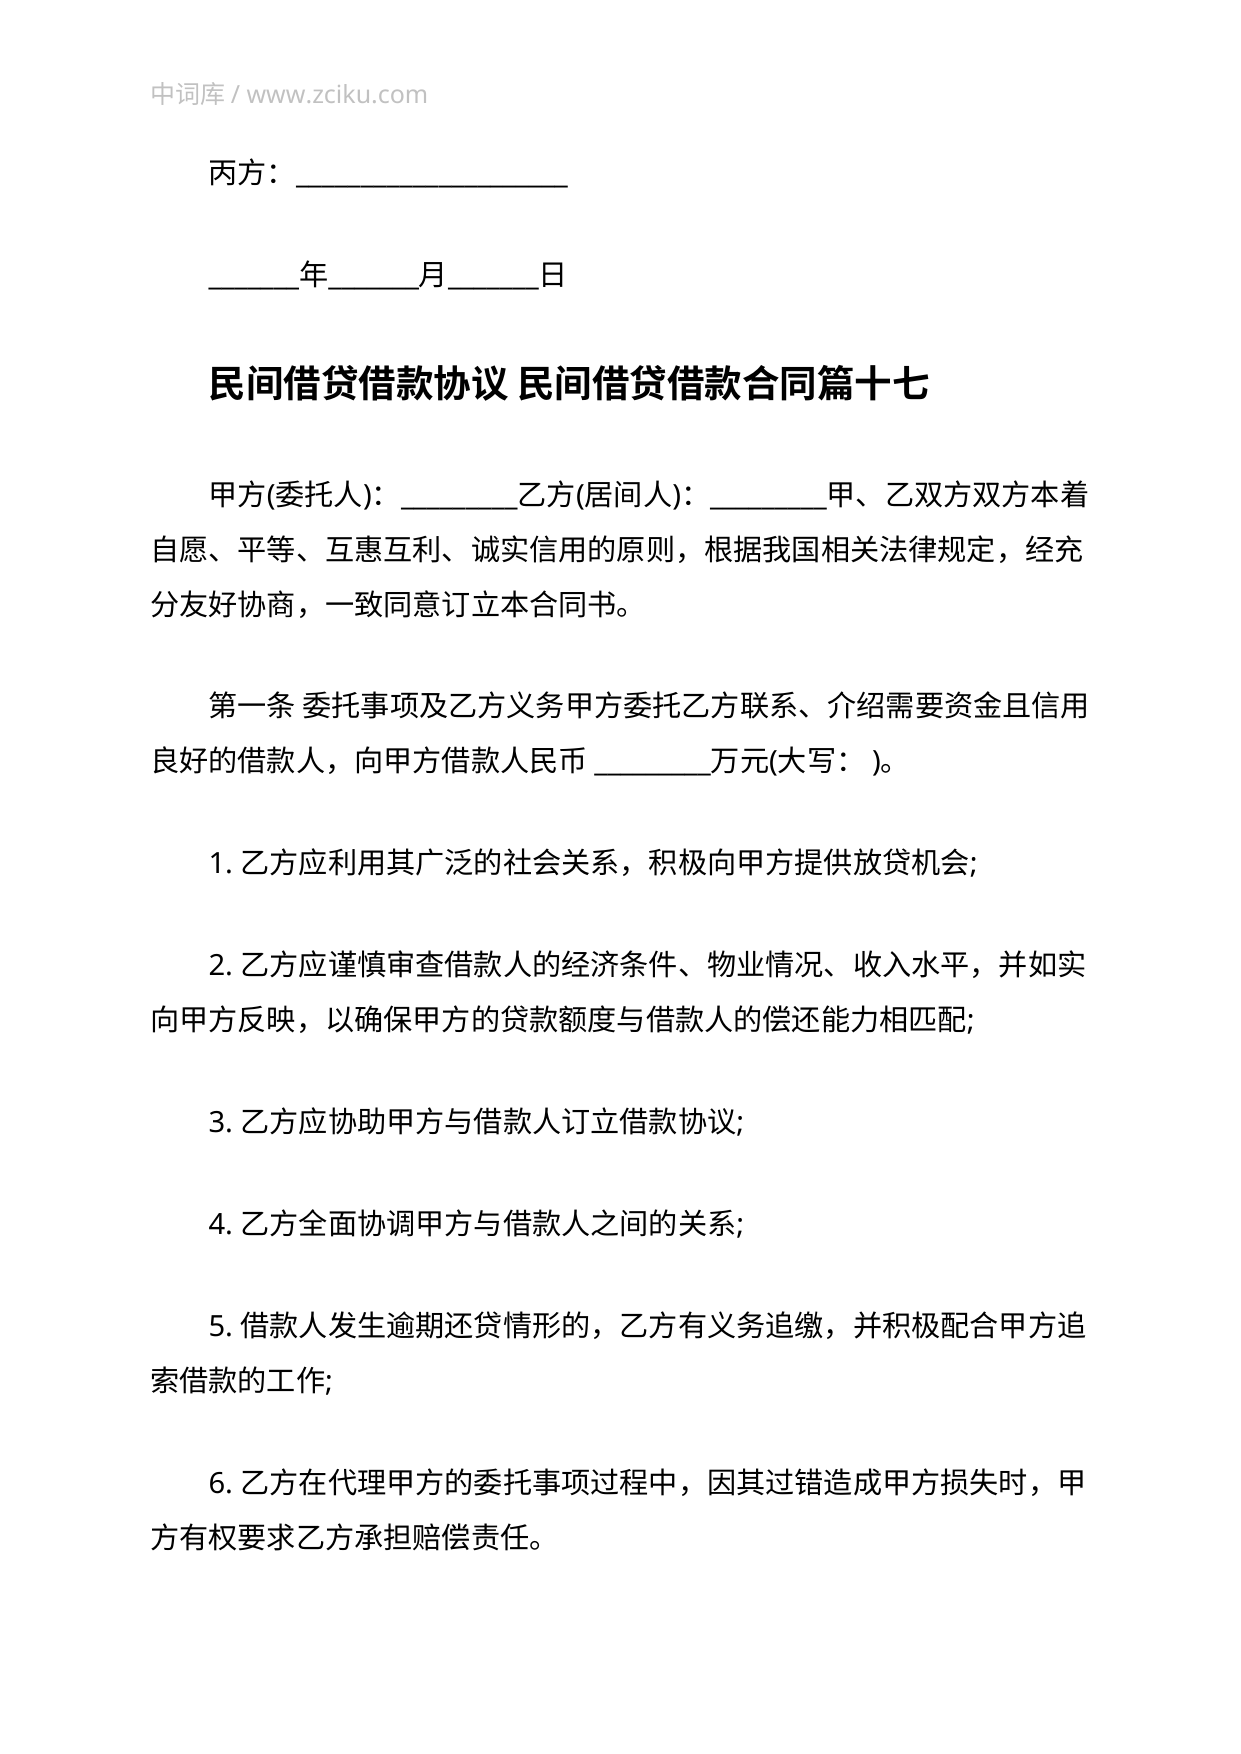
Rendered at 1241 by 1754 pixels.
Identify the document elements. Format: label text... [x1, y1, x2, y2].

text 丙方：_____________________ [150, 150, 1090, 192]
text 甲方(委托人)：_________乙方(居间人)：_________甲、乙双方双方本着自愿、平等、互惠互利、诚实信用的原则，根据我国相关法律规定，经充分友好协商，一致同意订立本合同书。 [150, 471, 1090, 623]
text _______年_______月_______日 [150, 252, 1090, 294]
text 1. 乙方应利用其广泛的社会关系，积极向甲方提供放贷机会; [150, 840, 1090, 882]
text 3. 乙方应协助甲方与借款人订立借款协议; [150, 1099, 1090, 1141]
text 民间借贷借款协议 民间借贷借款合同篇十七 [150, 354, 1090, 408]
text 6. 乙方在代理甲方的委托事项过程中，因其过错造成甲方损失时，甲方有权要求乙方承担赔偿责任。 [150, 1460, 1090, 1557]
text 第一条 委托事项及乙方义务甲方委托乙方联系、介绍需要资金且信用良好的借款人，向甲方借款人民币 _________万元(大写： )。 [150, 683, 1090, 780]
text 5. 借款人发生逾期还贷情形的，乙方有义务追缴，并积极配合甲方追索借款的工作; [150, 1303, 1090, 1400]
text 2. 乙方应谨慎审查借款人的经济条件、物业情况、收入水平，并如实向甲方反映，以确保甲方的贷款额度与借款人的偿还能力相匹配; [150, 942, 1090, 1039]
text 4. 乙方全面协调甲方与借款人之间的关系; [150, 1201, 1090, 1243]
